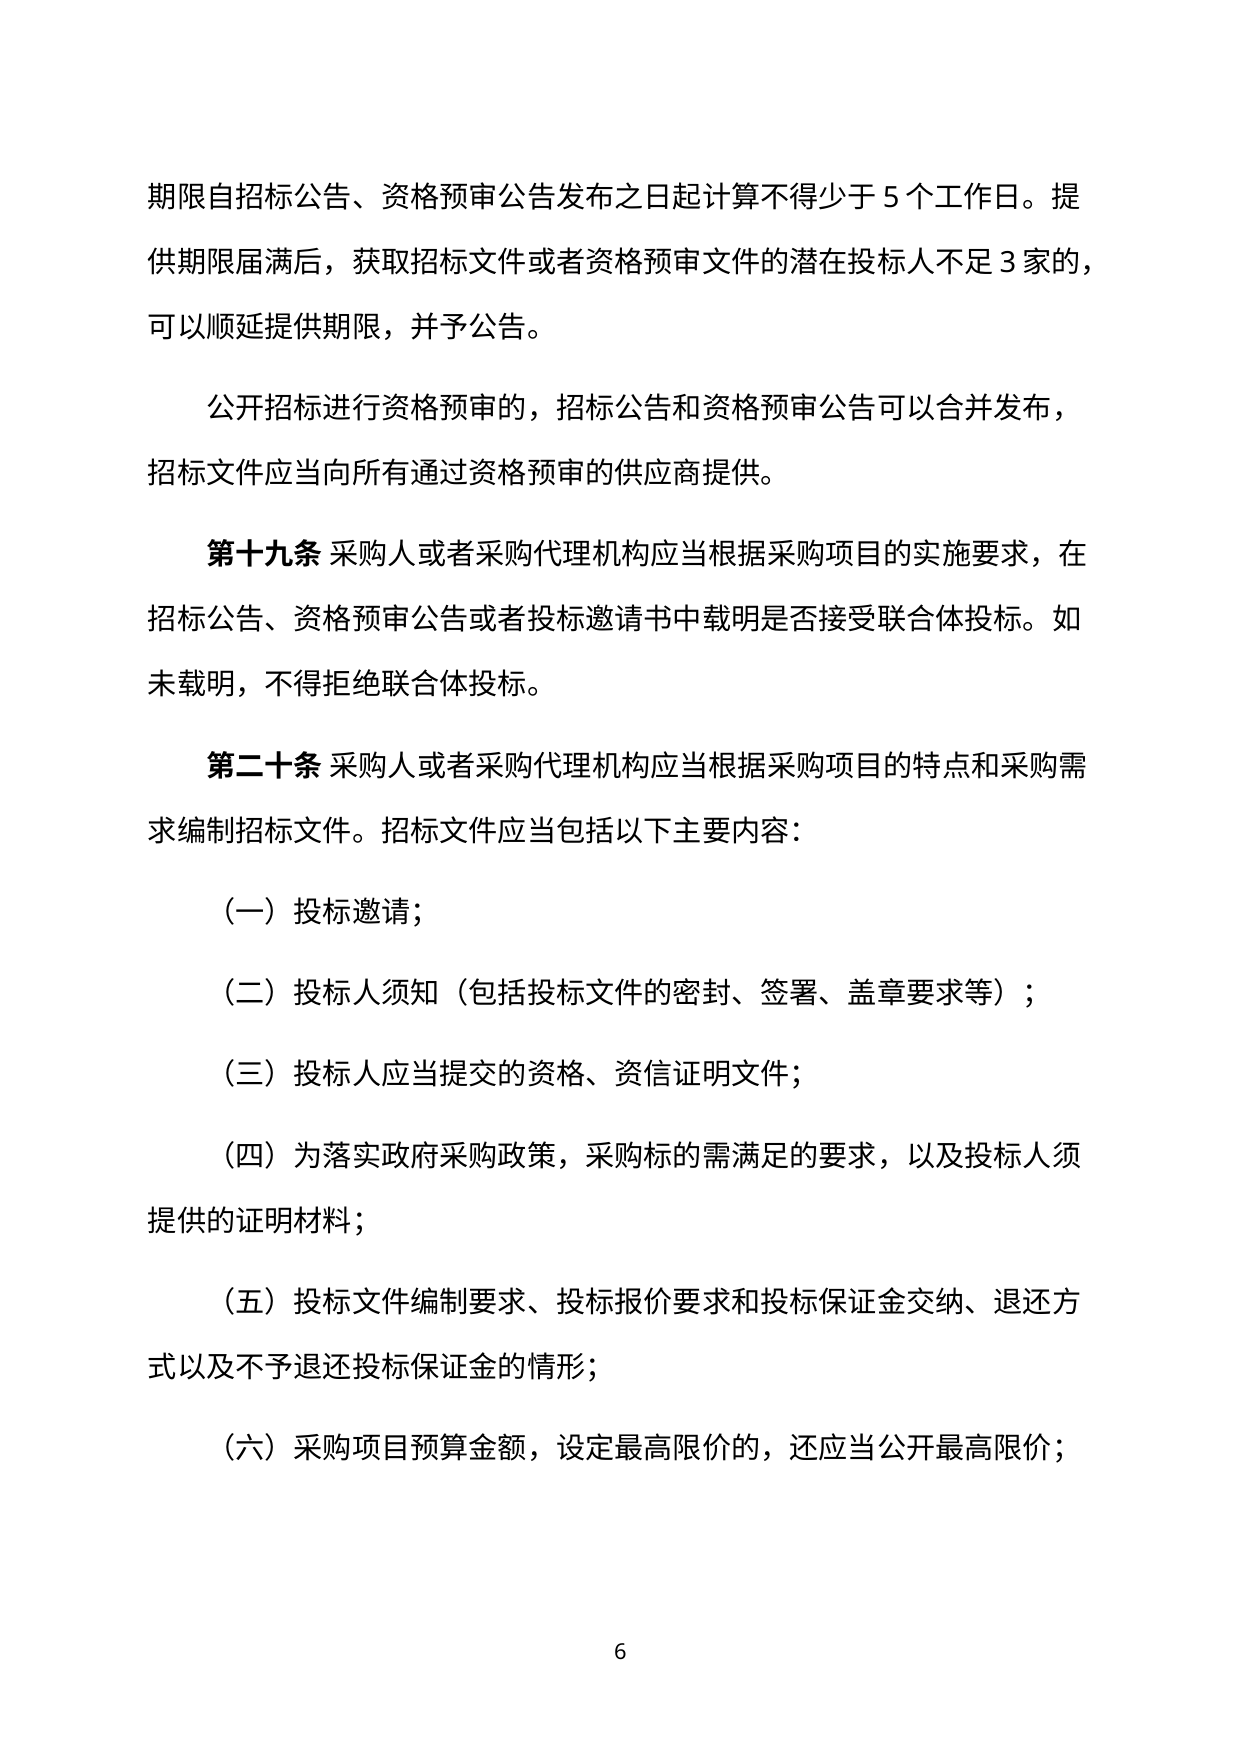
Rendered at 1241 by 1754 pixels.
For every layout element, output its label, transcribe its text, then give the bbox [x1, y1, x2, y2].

text （一）投标邀请； [148, 877, 1092, 942]
text （二）投标人须知（包括投标文件的密封、签署、盖章要求等）； [148, 958, 1092, 1023]
text 第十九条 采购人或者采购代理机构应当根据采购项目的实施要求，在招标公告、资格预审公告或者投标邀请书中载明是否接受联合体投标。如未载明，不得拒绝联合体投标。 [148, 519, 1092, 714]
text （五）投标文件编制要求、投标报价要求和投标保证金交纳、退还方式以及不予退还投标保证金的情形； [148, 1267, 1092, 1397]
text 第二十条 采购人或者采购代理机构应当根据采购项目的特点和采购需求编制招标文件。招标文件应当包括以下主要内容： [148, 731, 1092, 861]
text 公开招标进行资格预审的，招标公告和资格预审公告可以合并发布，招标文件应当向所有通过资格预审的供应商提供。 [148, 373, 1092, 503]
text （六）采购项目预算金额，设定最高限价的，还应当公开最高限价； [148, 1413, 1092, 1478]
text （四）为落实政府采购政策，采购标的需满足的要求，以及投标人须提供的证明材料； [148, 1121, 1092, 1251]
text （三）投标人应当提交的资格、资信证明文件； [148, 1039, 1092, 1104]
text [148, 162, 1092, 357]
